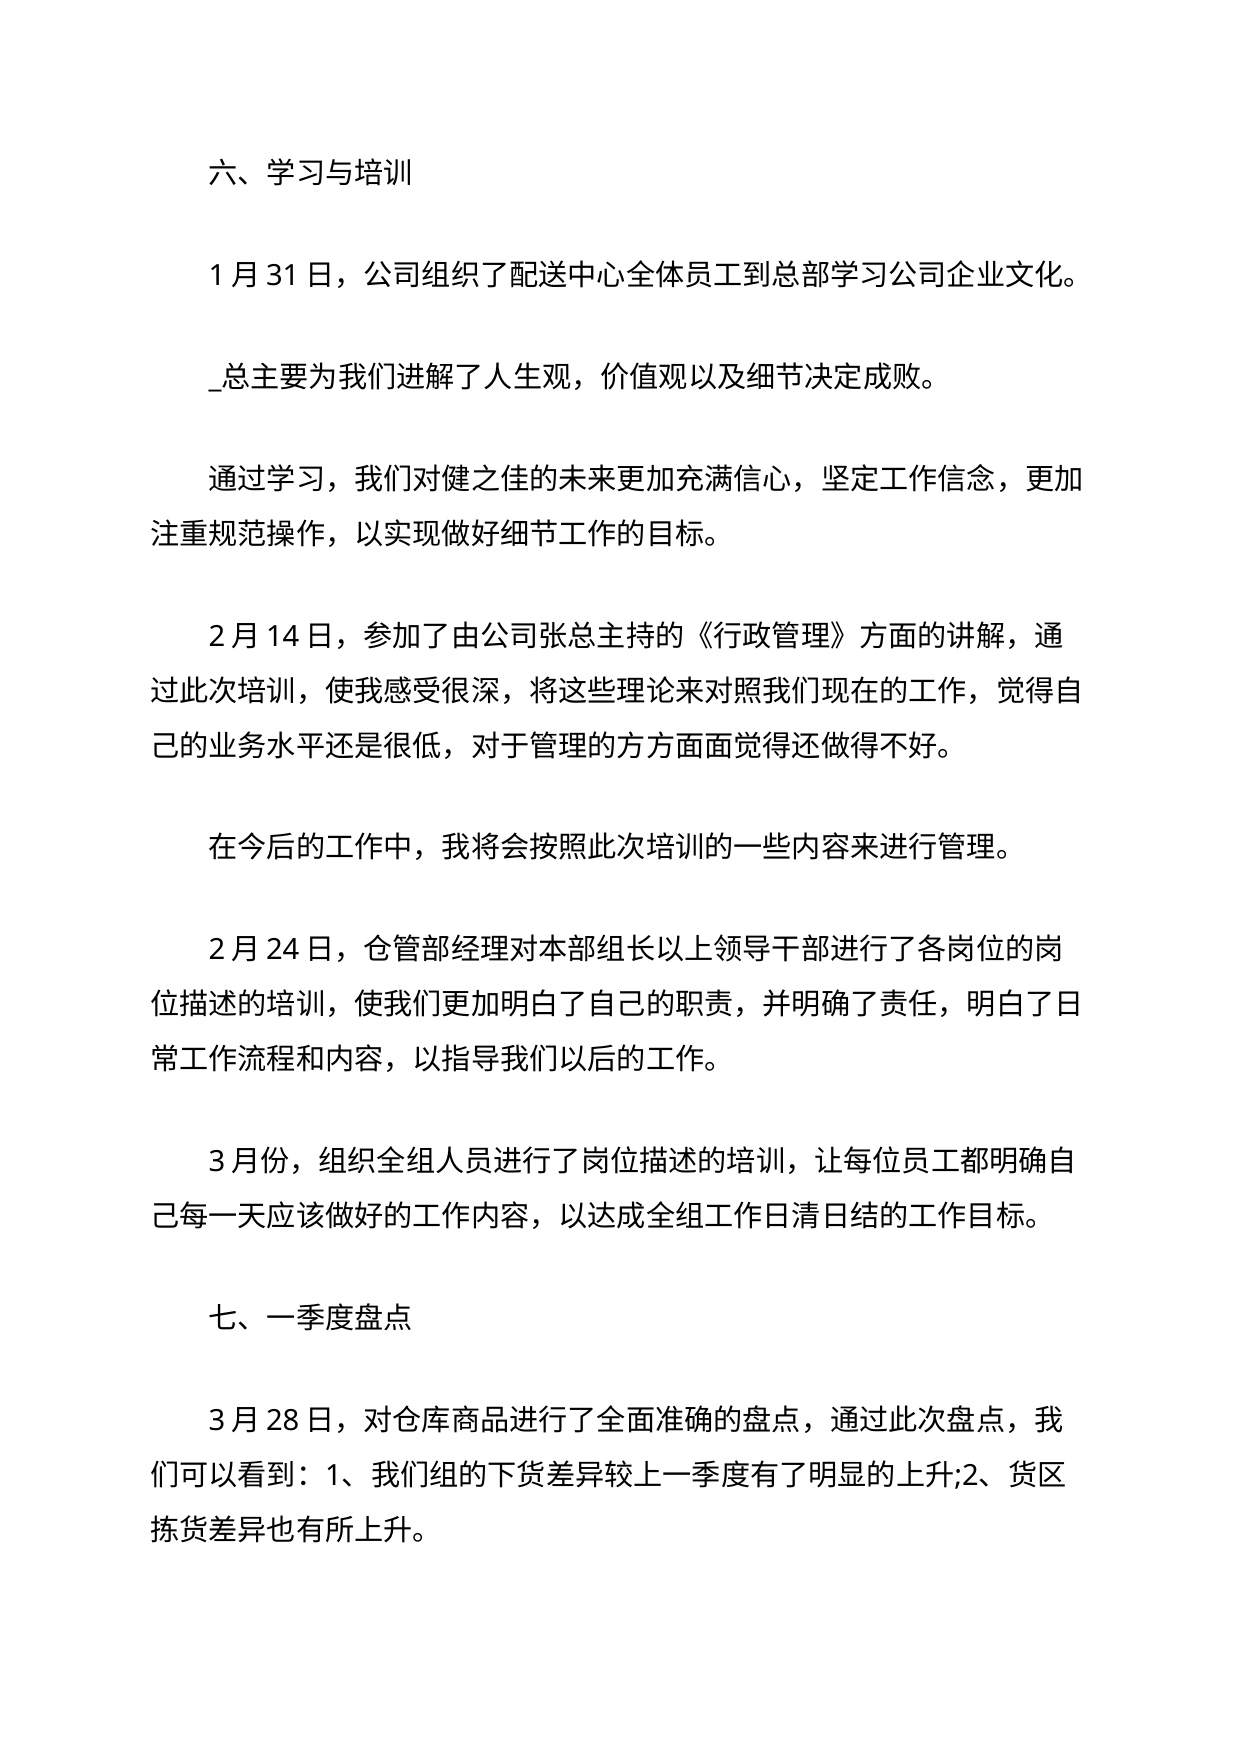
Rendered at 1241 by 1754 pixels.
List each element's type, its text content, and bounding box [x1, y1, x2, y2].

text 在今后的工作中，我将会按照此次培训的一些内容来进行管理。 [150, 824, 1090, 866]
text 2月14日，参加了由公司张总主持的《行政管理》方面的讲解，通过此次培训，使我感受很深，将这些理论来对照我们现在的工作，觉得自己的业务水平还是很低，对于管理的方方面面觉得还做得不好。 [150, 612, 1090, 764]
text 3月份，组织全组人员进行了岗位描述的培训，让每位员工都明确自己每一天应该做好的工作内容，以达成全组工作日清日结的工作目标。 [150, 1137, 1090, 1235]
text 2月24日，仓管部经理对本部组长以上领导干部进行了各岗位的岗位描述的培训，使我们更加明白了自己的职责，并明确了责任，明白了日常工作流程和内容，以指导我们以后的工作。 [150, 926, 1090, 1078]
text 3月28日，对仓库商品进行了全面准确的盘点，通过此次盘点，我们可以看到：1、我们组的下货差异较上一季度有了明显的上升;2、货区拣货差异也有所上升。 [150, 1396, 1090, 1548]
text 七、一季度盘点 [150, 1294, 1090, 1337]
text 1月31日，公司组织了配送中心全体员工到总部学习公司企业文化。 [150, 252, 1090, 294]
text 六、学习与培训 [150, 150, 1090, 192]
text 通过学习，我们对健之佳的未来更加充满信心，坚定工作信念，更加注重规范操作，以实现做好细节工作的目标。 [150, 456, 1090, 553]
text _总主要为我们进解了人生观，价值观以及细节决定成败。 [150, 354, 1090, 396]
